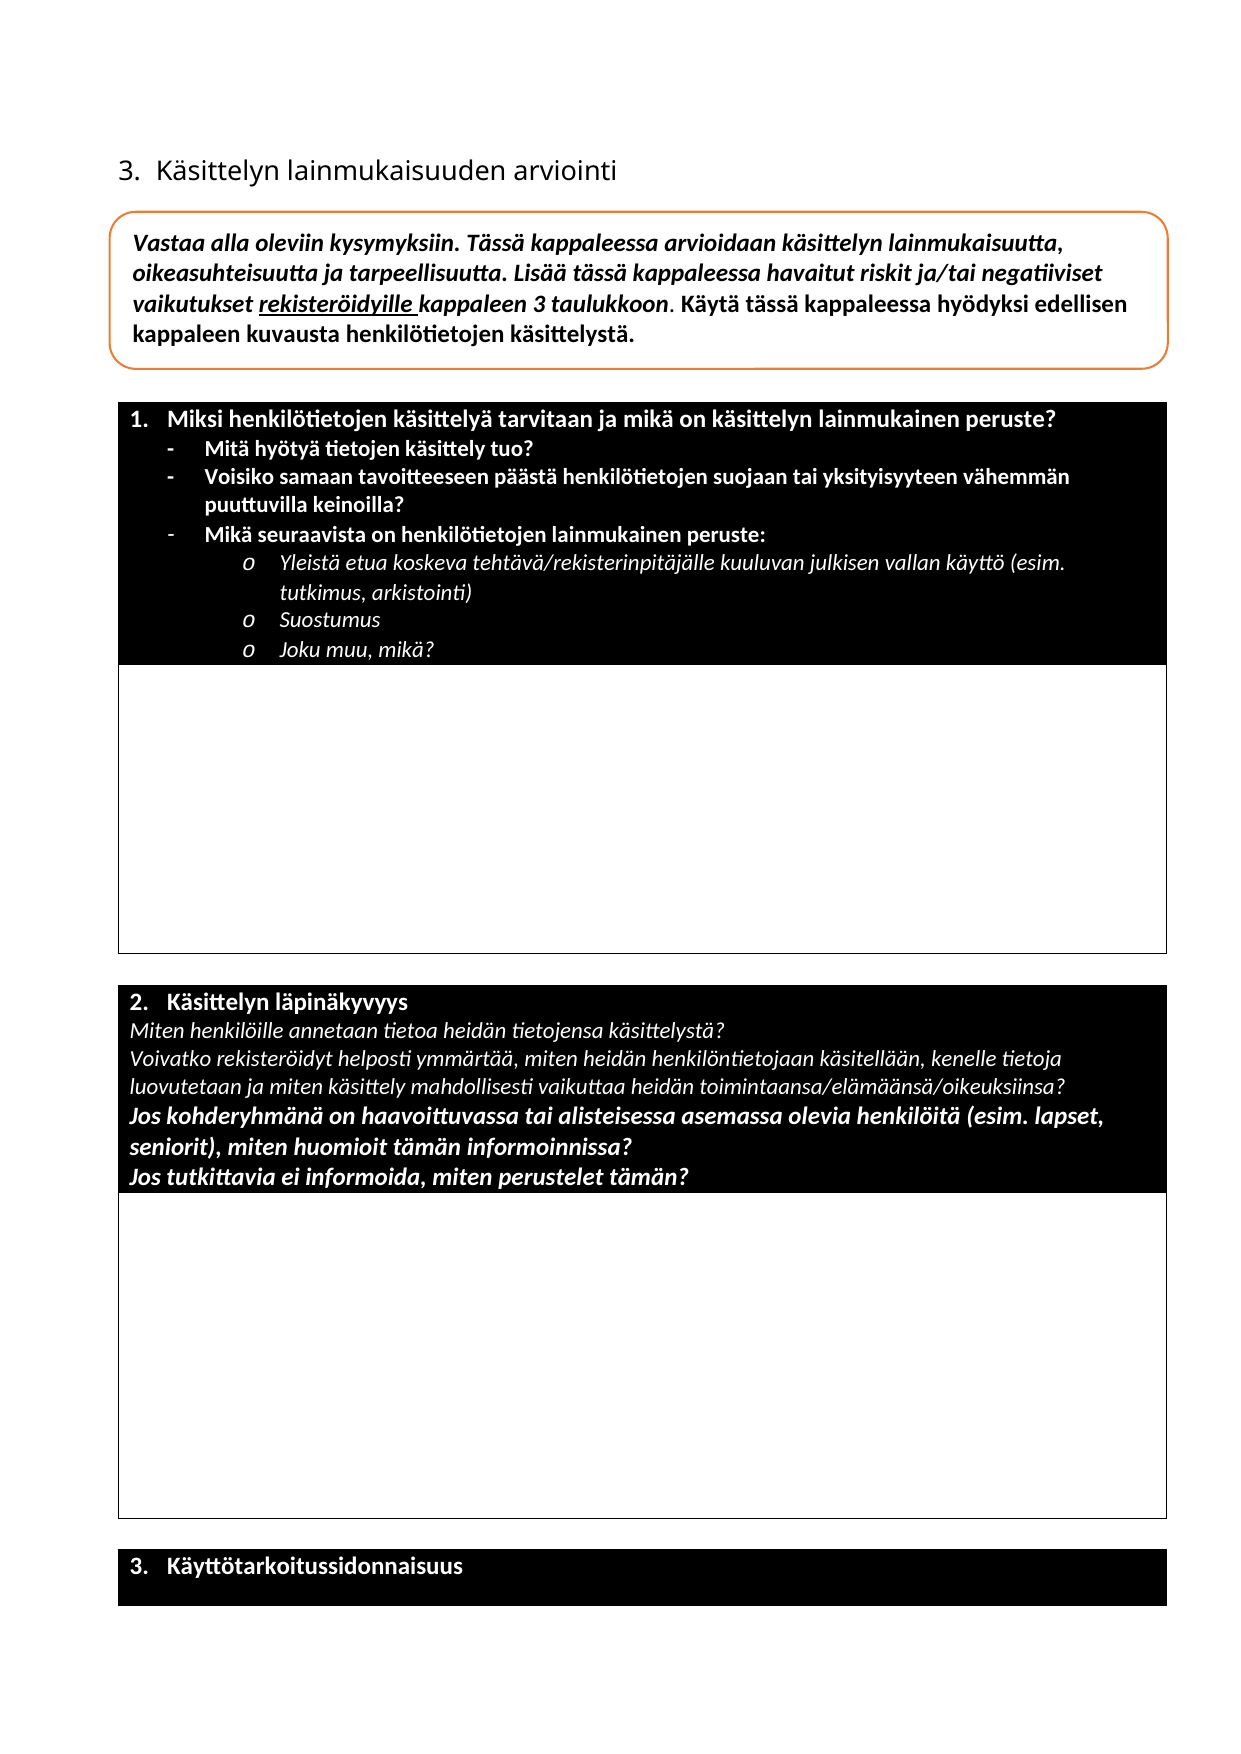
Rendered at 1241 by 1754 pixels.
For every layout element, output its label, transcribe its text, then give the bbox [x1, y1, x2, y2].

subtitle Käsittelyn lainmukaisuuden arviointi [118, 152, 1122, 189]
table_cell [119, 1193, 1166, 1518]
table_cell [119, 665, 1166, 953]
table_header Käsittelyn läpinäkyvyys Miten henkilöille annetaan tietoa heidän tietojensa käsittelystä? Voivatko rekisteröidyt helposti ymmärtää, miten heidän henkilöntietojaan käsitellään, kenelle tietoja luovutetaan ja miten käsittely mahdollisesti vaikuttaa heidän toimintaansa/elämäänsä/oikeuksiinsa? Jos kohderyhmänä on haavoittuvassa tai alisteisessa asemassa olevia henkilöitä (esim. lapset, seniorit), miten huomioit tämän informoinnissa? Jos tutkittavia ei informoida, miten perustelet tämän? [119, 986, 1166, 1192]
table_header Miksi henkilötietojen käsittelyä tarvitaan ja mikä on käsittelyn lainmukainen peruste? Mitä hyötyä tietojen käsittely tuo? Voisiko samaan tavoitteeseen päästä henkilötietojen suojaan tai yksityisyyteen vähemmän puuttuvilla keinoilla? Mikä seuraavista on henkilötietojen lainmukainen peruste: Yleistä etua koskeva tehtävä/rekisterinpitäjälle kuuluvan julkisen vallan käyttö (esim. tutkimus, arkistointi) Suostumus Joku muu, mikä? [119, 403, 1166, 664]
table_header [119, 1550, 1166, 1605]
